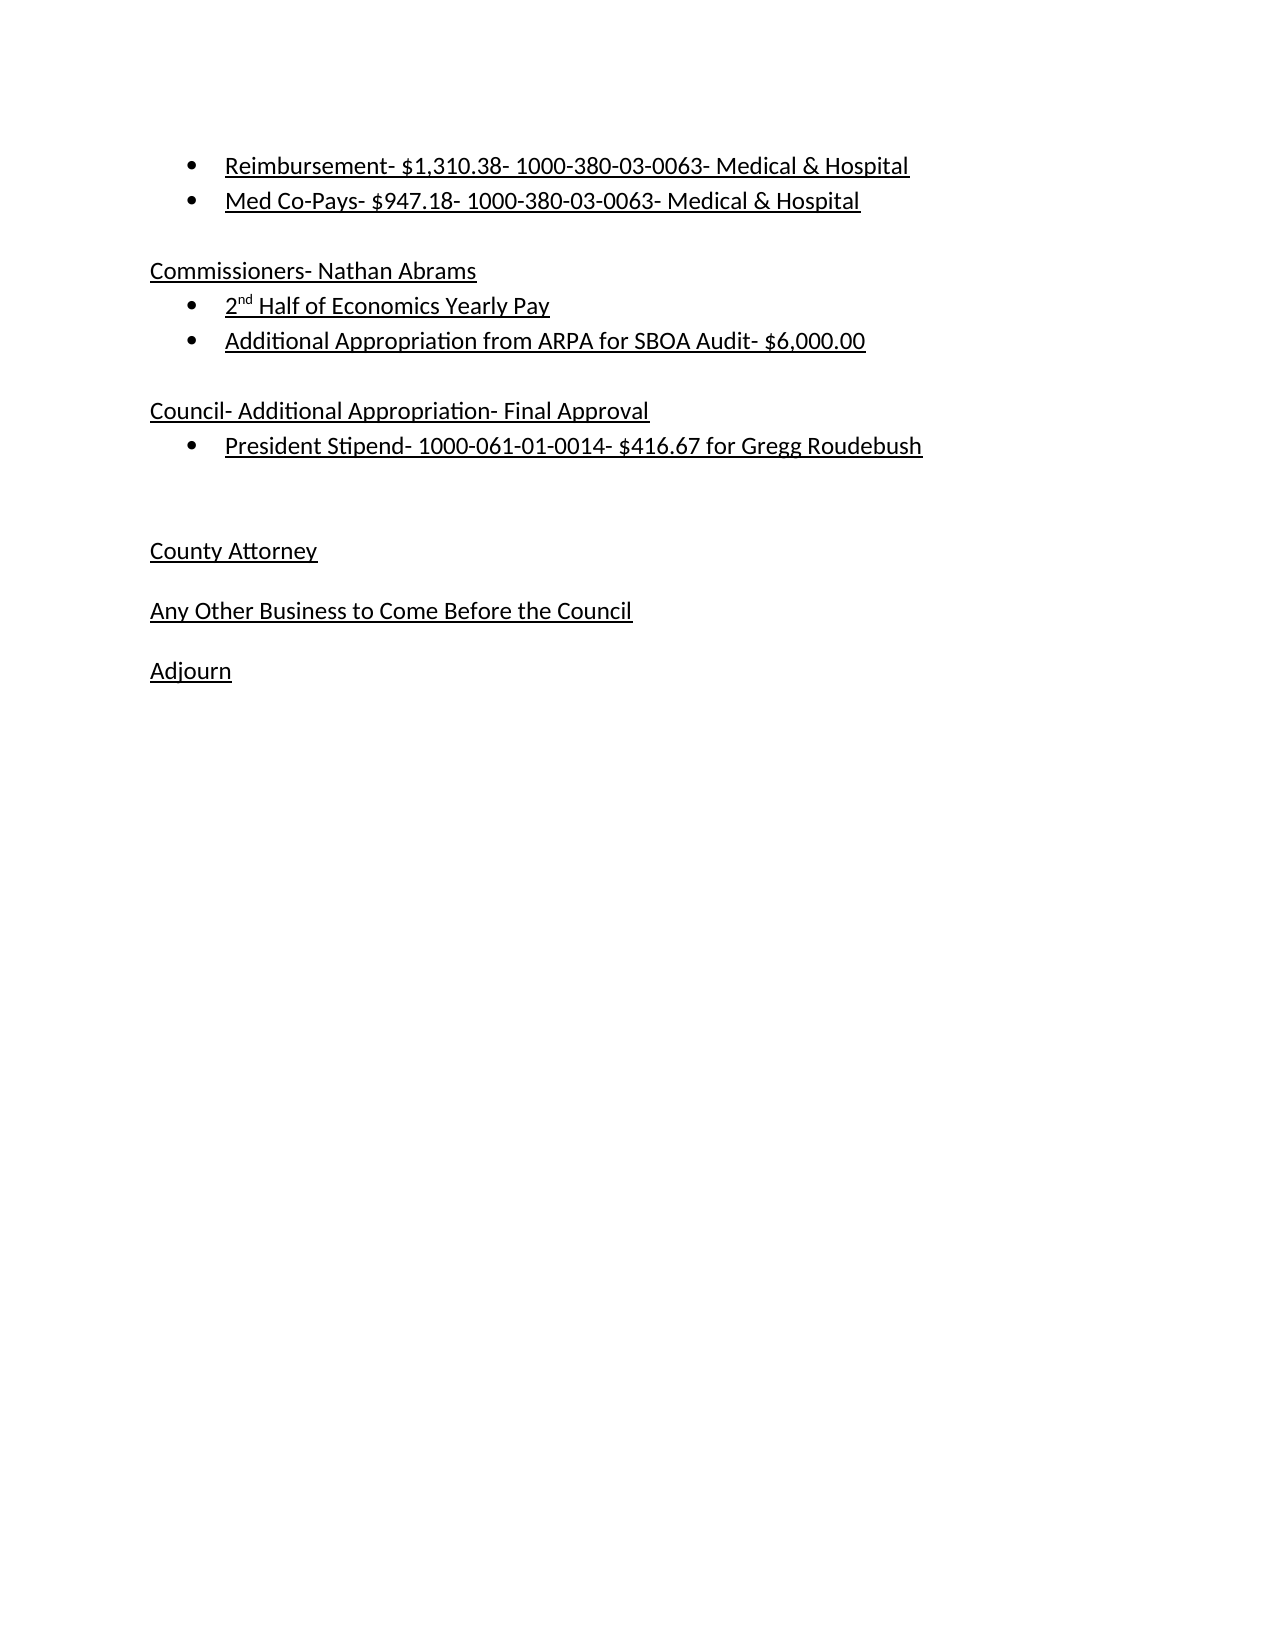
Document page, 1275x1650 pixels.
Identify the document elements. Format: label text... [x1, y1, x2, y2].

list Med Co-Pays- $947.18- 1000-380-03-0063- Medical & Hospital [187, 185, 1125, 216]
text Any Other Business to Come Before the Council [150, 595, 1125, 626]
text Council- Additional Appropriation- Final Approval [150, 395, 1125, 426]
list Reimbursement- $1,310.38- 1000-380-03-0063- Medical & Hospital [187, 150, 1125, 181]
text County Attorney [150, 535, 1125, 566]
text Commissioners- Nathan Abrams [150, 255, 1125, 286]
text Adjourn [150, 655, 1125, 686]
list President Stipend- 1000-061-01-0014- $416.67 for Gregg Roudebush [187, 430, 1125, 461]
list 2nd Half of Economics Yearly Pay [187, 290, 1125, 321]
list Additional Appropriation from ARPA for SBOA Audit- $6,000.00 [187, 325, 1125, 356]
